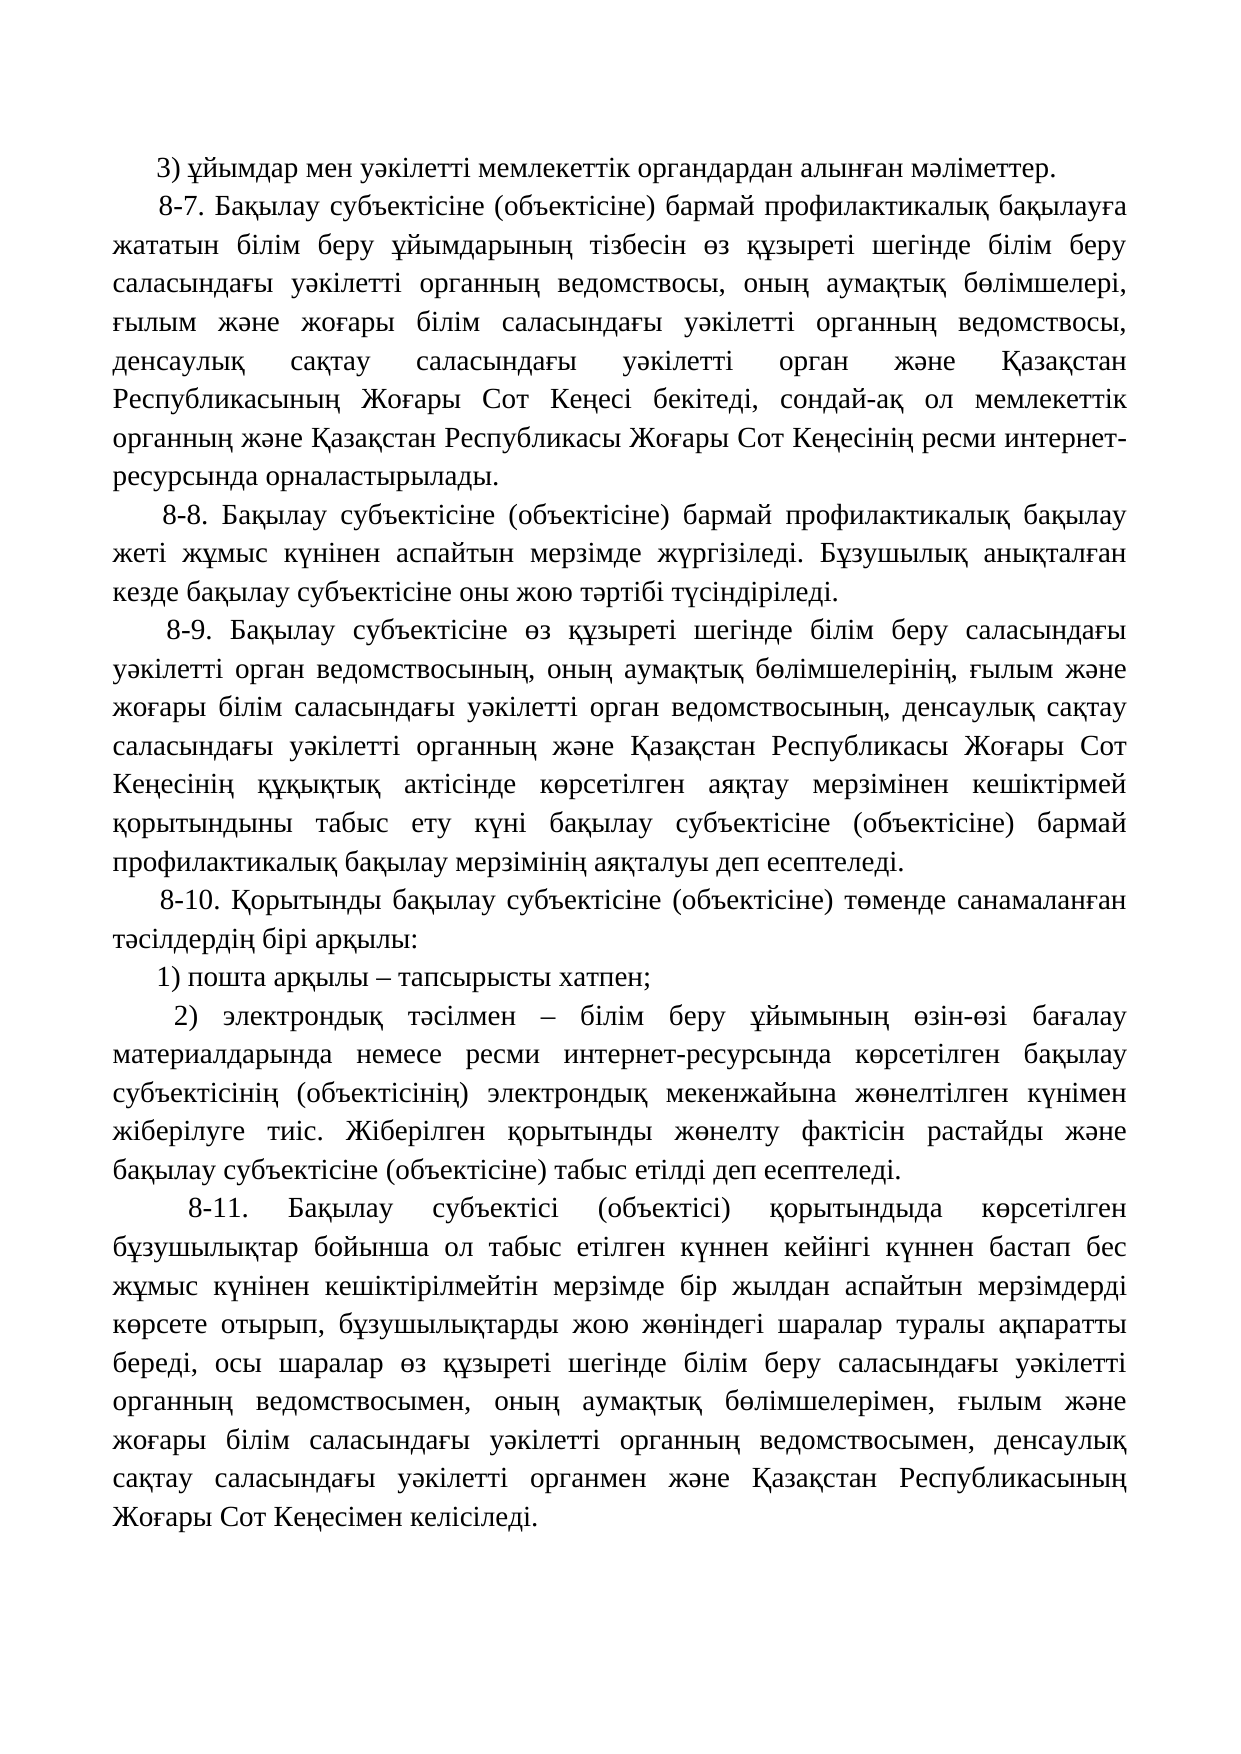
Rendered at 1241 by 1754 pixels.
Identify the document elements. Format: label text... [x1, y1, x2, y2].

text 8-8. Бақылау субъектісіне (объектісіне) бармай профилактикалық бақылау жеті жұмыс күнінен аспайтын мерзімде жүргізіледі. Бұзушылық анықталған кезде бақылау субъектісіне оны жою тәртібі түсіндіріледі. [112, 497, 1128, 607]
text 1) пошта арқылы – тапсырысты хатпен; [112, 959, 1128, 993]
text 8-10. Қорытынды бақылау субъектісіне (объектісіне) төменде санамаланған тәсілдердің бірі арқылы: [112, 882, 1128, 954]
text 2) электрондық тәсілмен – білім беру ұйымының өзін-өзі бағалау материалдарында немесе ресми интернет-ресурсында көрсетілген бақылау субъектісінің (объектісінің) электрондық мекенжайына жөнелтілген күнімен жіберілуге тиіс. Жіберілген қорытынды жөнелту фактісін растайды және бақылау субъектісіне (объектісіне) табыс етілді деп есептеледі. [112, 998, 1128, 1186]
text 8-9. Бақылау субъектісіне өз құзыреті шегінде білім беру саласындағы уәкілетті орган ведомствосының, оның аумақтық бөлімшелерінің, ғылым және жоғары білім саласындағы уәкілетті орган ведомствосының, денсаулық сақтау саласындағы уәкілетті органның және Қазақстан Республикасы Жоғары Сот Кеңесінің құқықтық актісінде көрсетілген аяқтау мерзімінен кешіктірмей қорытындыны табыс ету күні бақылау субъектісіне (объектісіне) бармай профилактикалық бақылау мерзімінің аяқталуы деп есептеледі. [112, 612, 1128, 877]
text 3) ұйымдар мен уәкілетті мемлекеттік органдардан алынған мәліметтер. [112, 150, 1128, 183]
text 8-7. Бақылау субъектісіне (объектісіне) бармай профилактикалық бақылауға жататын білім беру ұйымдарының тізбесін өз құзыреті шегінде білім беру саласындағы уәкілетті органның ведомствосы, оның аумақтық бөлімшелері, ғылым және жоғары білім саласындағы уәкілетті органның ведомствосы, денсаулық сақтау саласындағы уәкілетті орган және Қазақстан Республикасының Жоғары Сот Кеңесі бекітеді, сондай-ақ ол мемлекеттік органның және Қазақстан Республикасы Жоғары Сот Кеңесінің ресми интернет-ресурсында орналастырылады. [112, 188, 1128, 492]
